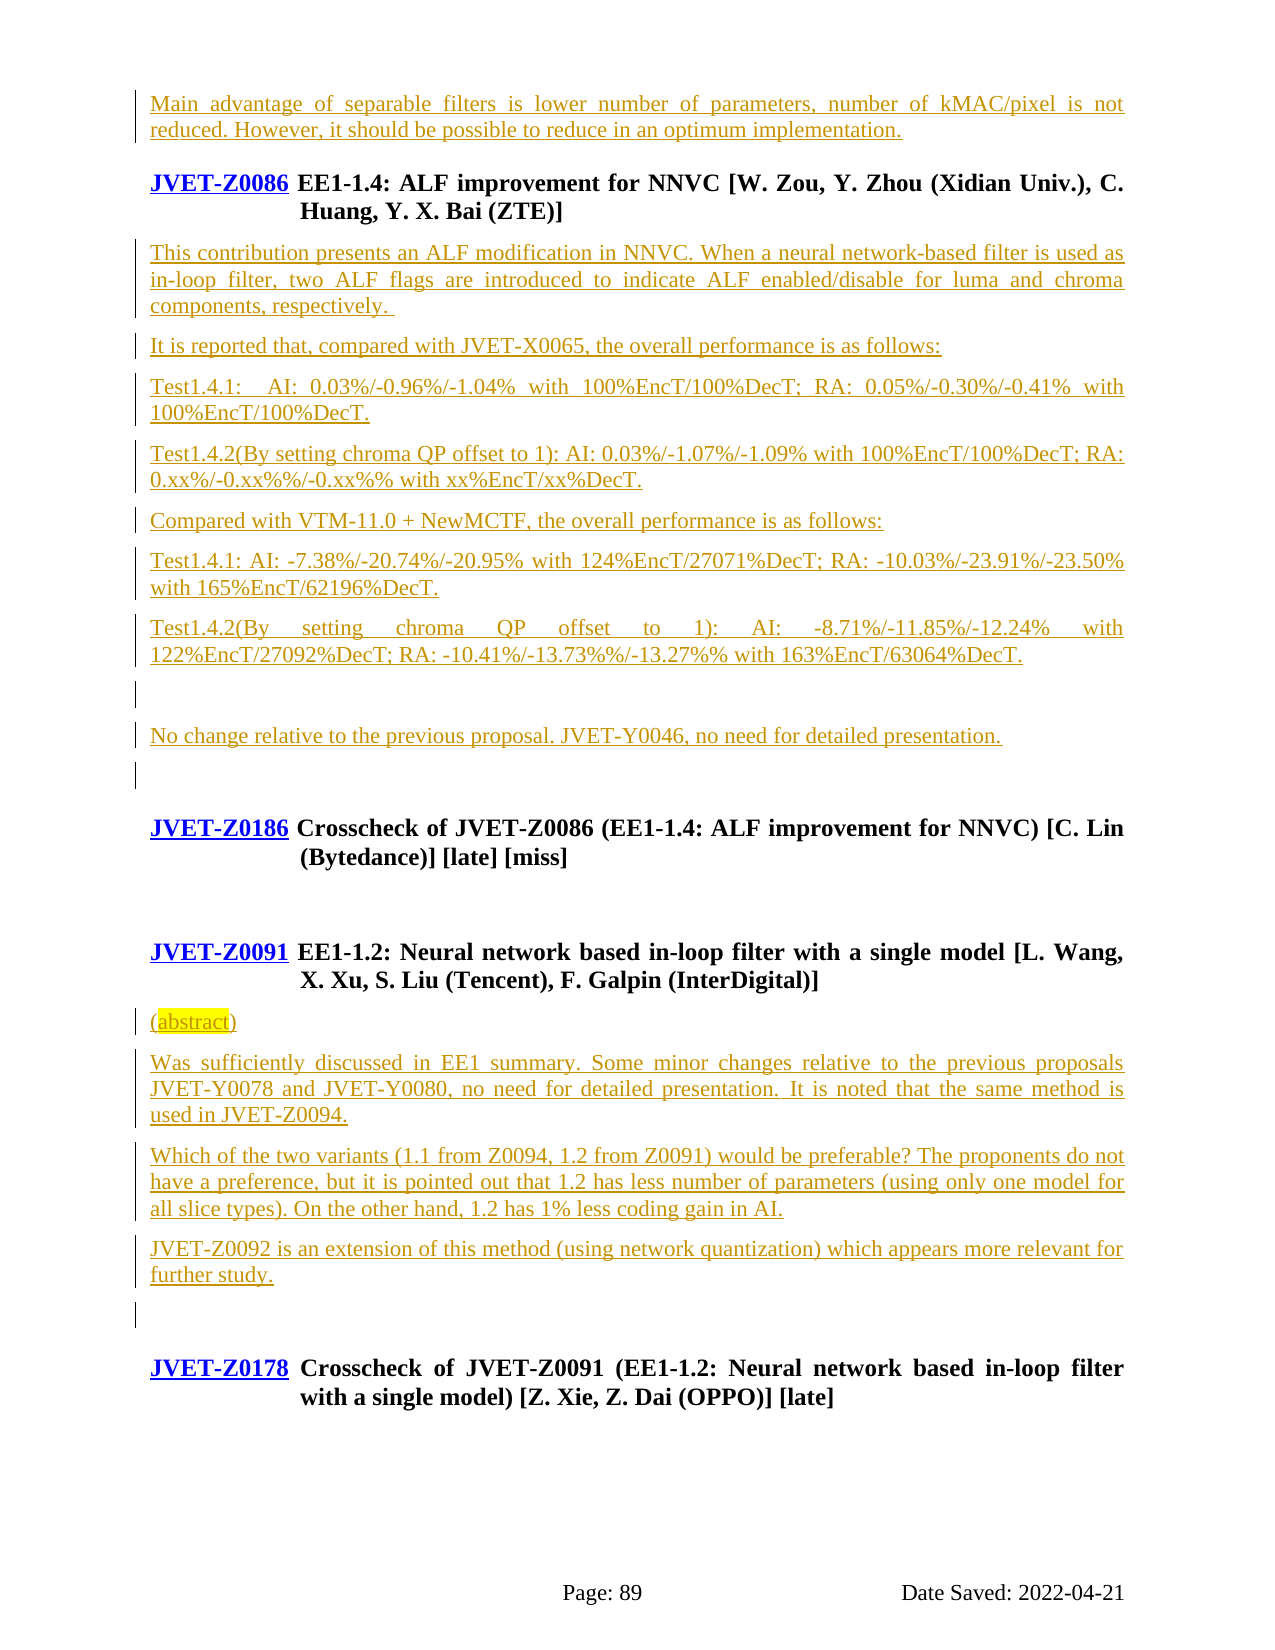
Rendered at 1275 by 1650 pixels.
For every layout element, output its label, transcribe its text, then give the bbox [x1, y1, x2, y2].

subtitle JVET-Z0086 EE1-1.4: ALF improvement for NNVC [W. Zou, Y. Zhou (Xidian Univ.), C. Huang, Y. X. Bai (ZTE)] [150, 168, 1125, 225]
subtitle JVET-Z0186 Crosscheck of JVET-Z0086 (EE1-1.4: ALF improvement for NNVC) [C. Lin (Bytedance)] [late] [miss] [150, 813, 1125, 871]
subtitle JVET-Z0178 Crosscheck of JVET-Z0091 (EE1-1.2: Neural network based in-loop filter with a single model) [Z. Xie, Z. Dai (OPPO)] [late] [150, 1353, 1125, 1411]
subtitle JVET-Z0091 EE1-1.2: Neural network based in-loop filter with a single model [L. Wang, X. Xu, S. Liu (Tencent), F. Galpin (InterDigital)] [150, 937, 1125, 994]
